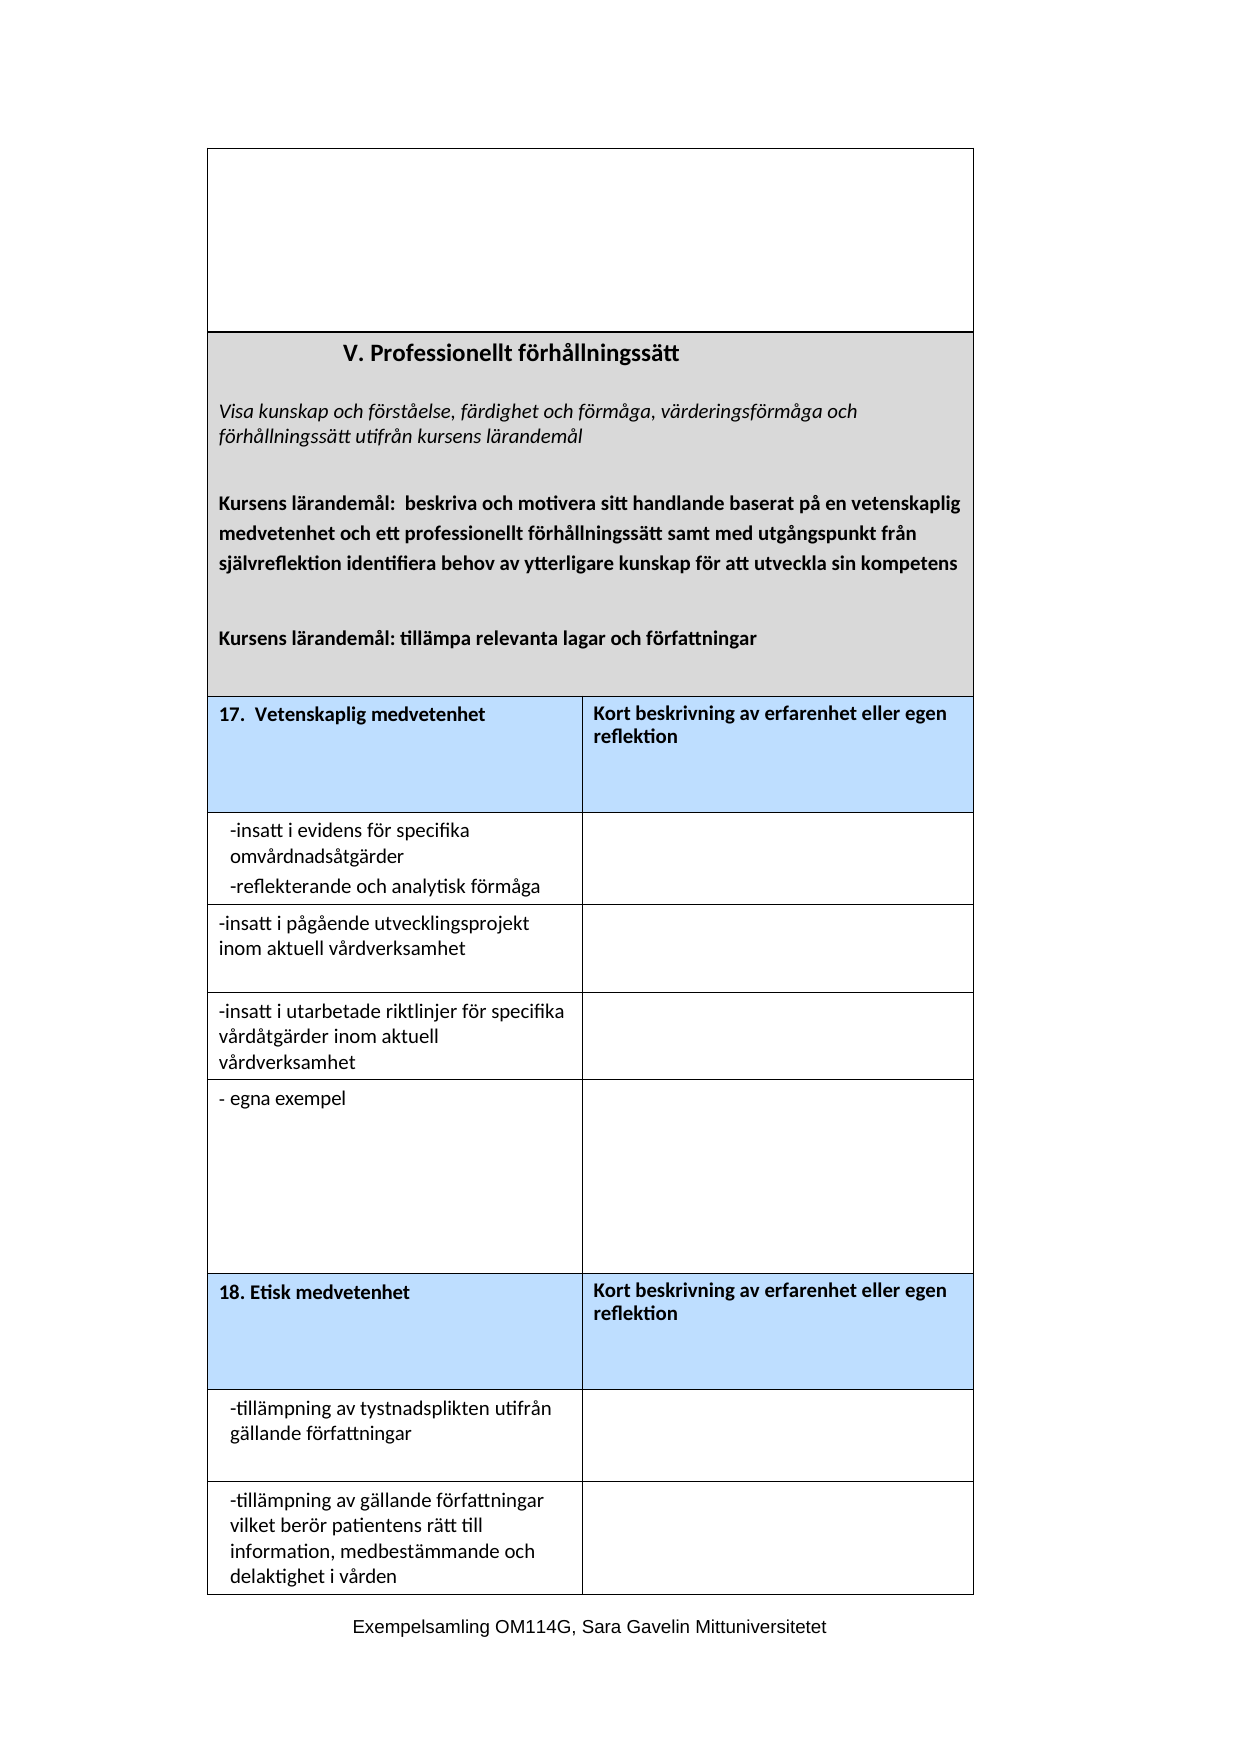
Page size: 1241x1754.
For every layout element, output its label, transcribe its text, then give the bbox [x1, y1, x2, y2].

table_cell - egna exempel [208, 1080, 582, 1273]
table_cell [583, 1390, 973, 1481]
table_cell -tillämpning av tystnadsplikten utifrån gällande författningar [208, 1390, 582, 1481]
table_cell [583, 813, 973, 904]
table_cell [583, 1080, 973, 1273]
table_cell [583, 1482, 973, 1594]
table_cell 18. Etisk medvetenhet [208, 1274, 582, 1389]
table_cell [208, 149, 973, 331]
table_cell Kort beskrivning av erfarenhet eller egen reflektion [583, 697, 973, 812]
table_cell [208, 1482, 582, 1594]
table_cell -insatt i pågående utvecklingsprojekt inom aktuell vårdverksamhet [208, 905, 582, 992]
table_cell Kort beskrivning av erfarenhet eller egen reflektion [583, 1274, 973, 1389]
table_cell [583, 905, 973, 992]
table_cell 17. Vetenskaplig medvetenhet [208, 697, 582, 812]
table_cell -insatt i evidens för specifika omvårdnadsåtgärder -reflekterande och analytisk förmåga [208, 813, 582, 904]
table_cell -insatt i utarbetade riktlinjer för specifika vårdåtgärder inom aktuell vårdverksamhet [208, 993, 582, 1079]
table_cell V. Professionellt förhållningssätt Visa kunskap och förståelse, färdighet och förmåga, värderingsförmåga och förhållningssätt utifrån kursens lärandemål Kursens lärandemål: beskriva och motivera sitt handlande baserat på en vetenskaplig medvetenhet och ett professionellt förhållningssätt samt med utgångspunkt från självreflektion identifiera behov av ytterligare kunskap för att utveckla sin kompetens Kursens lärandemål: tillämpa relevanta lagar och författningar [208, 333, 973, 696]
table_cell [583, 993, 973, 1079]
